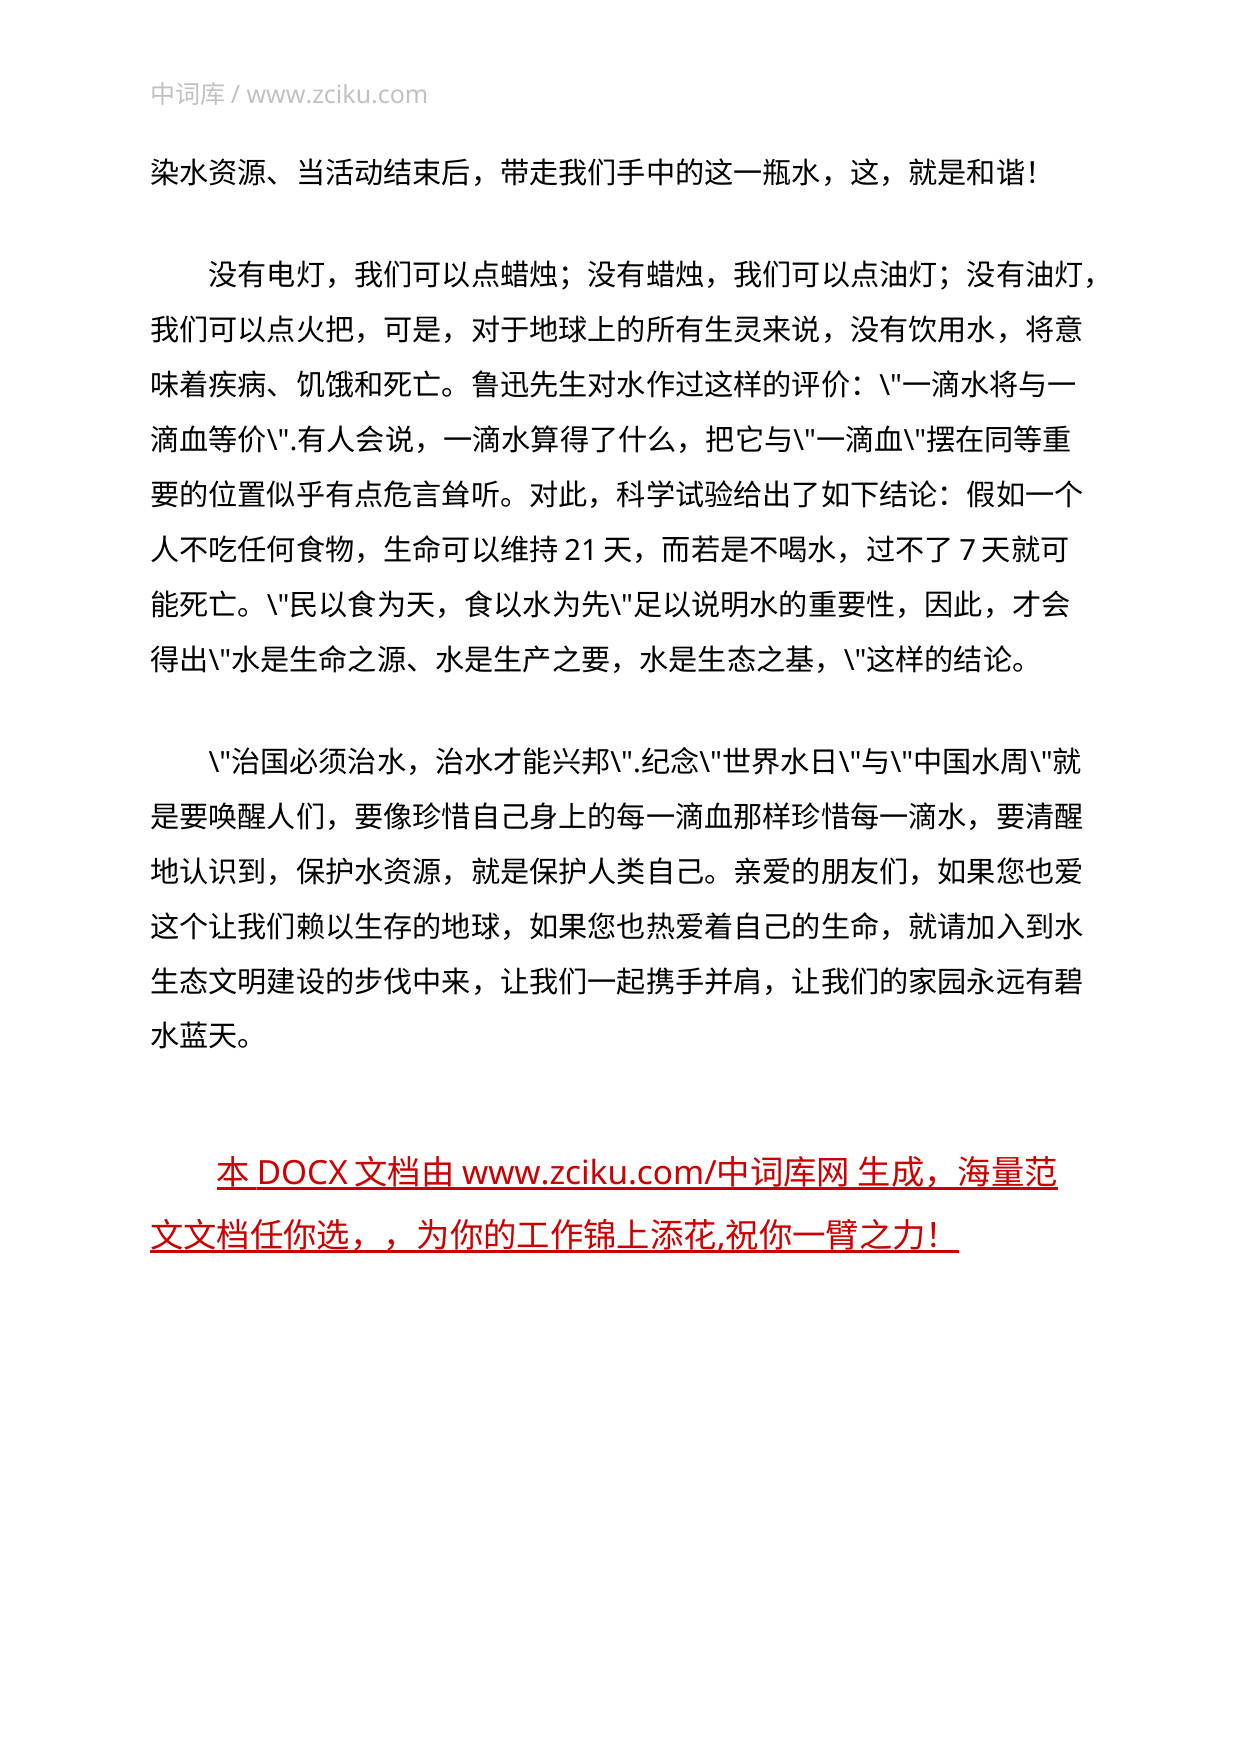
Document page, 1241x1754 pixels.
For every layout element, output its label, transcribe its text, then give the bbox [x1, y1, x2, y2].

text 本DOCX文档由 www.zciku.com/中词库网 生成，海量范文文档任你选，，为你的工作锦上添花,祝你一臂之力！ [150, 1146, 1090, 1257]
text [150, 150, 1090, 192]
text \"治国必须治水，治水才能兴邦\".纪念\"世界水日\"与\"中国水周\"就是要唤醒人们，要像珍惜自己身上的每一滴血那样珍惜每一滴水，要清醒地认识到，保护水资源，就是保护人类自己。亲爱的朋友们，如果您也爱这个让我们赖以生存的地球，如果您也热爱着自己的生命，就请加入到水生态文明建设的步伐中来，让我们一起携手并肩，让我们的家园永远有碧水蓝天。 [150, 738, 1090, 1055]
text 没有电灯，我们可以点蜡烛；没有蜡烛，我们可以点油灯；没有油灯，我们可以点火把，可是，对于地球上的所有生灵来说，没有饮用水，将意味着疾病、饥饿和死亡。鲁迅先生对水作过这样的评价：\"一滴水将与一滴血等价\".有人会说，一滴水算得了什么，把它与\"一滴血\"摆在同等重要的位置似乎有点危言耸听。对此，科学试验给出了如下结论：假如一个人不吃任何食物，生命可以维持21天，而若是不喝水，过不了7天就可能死亡。\"民以食为天，食以水为先\"足以说明水的重要性，因此，才会得出\"水是生命之源、水是生产之要，水是生态之基，\"这样的结论。 [150, 252, 1090, 679]
